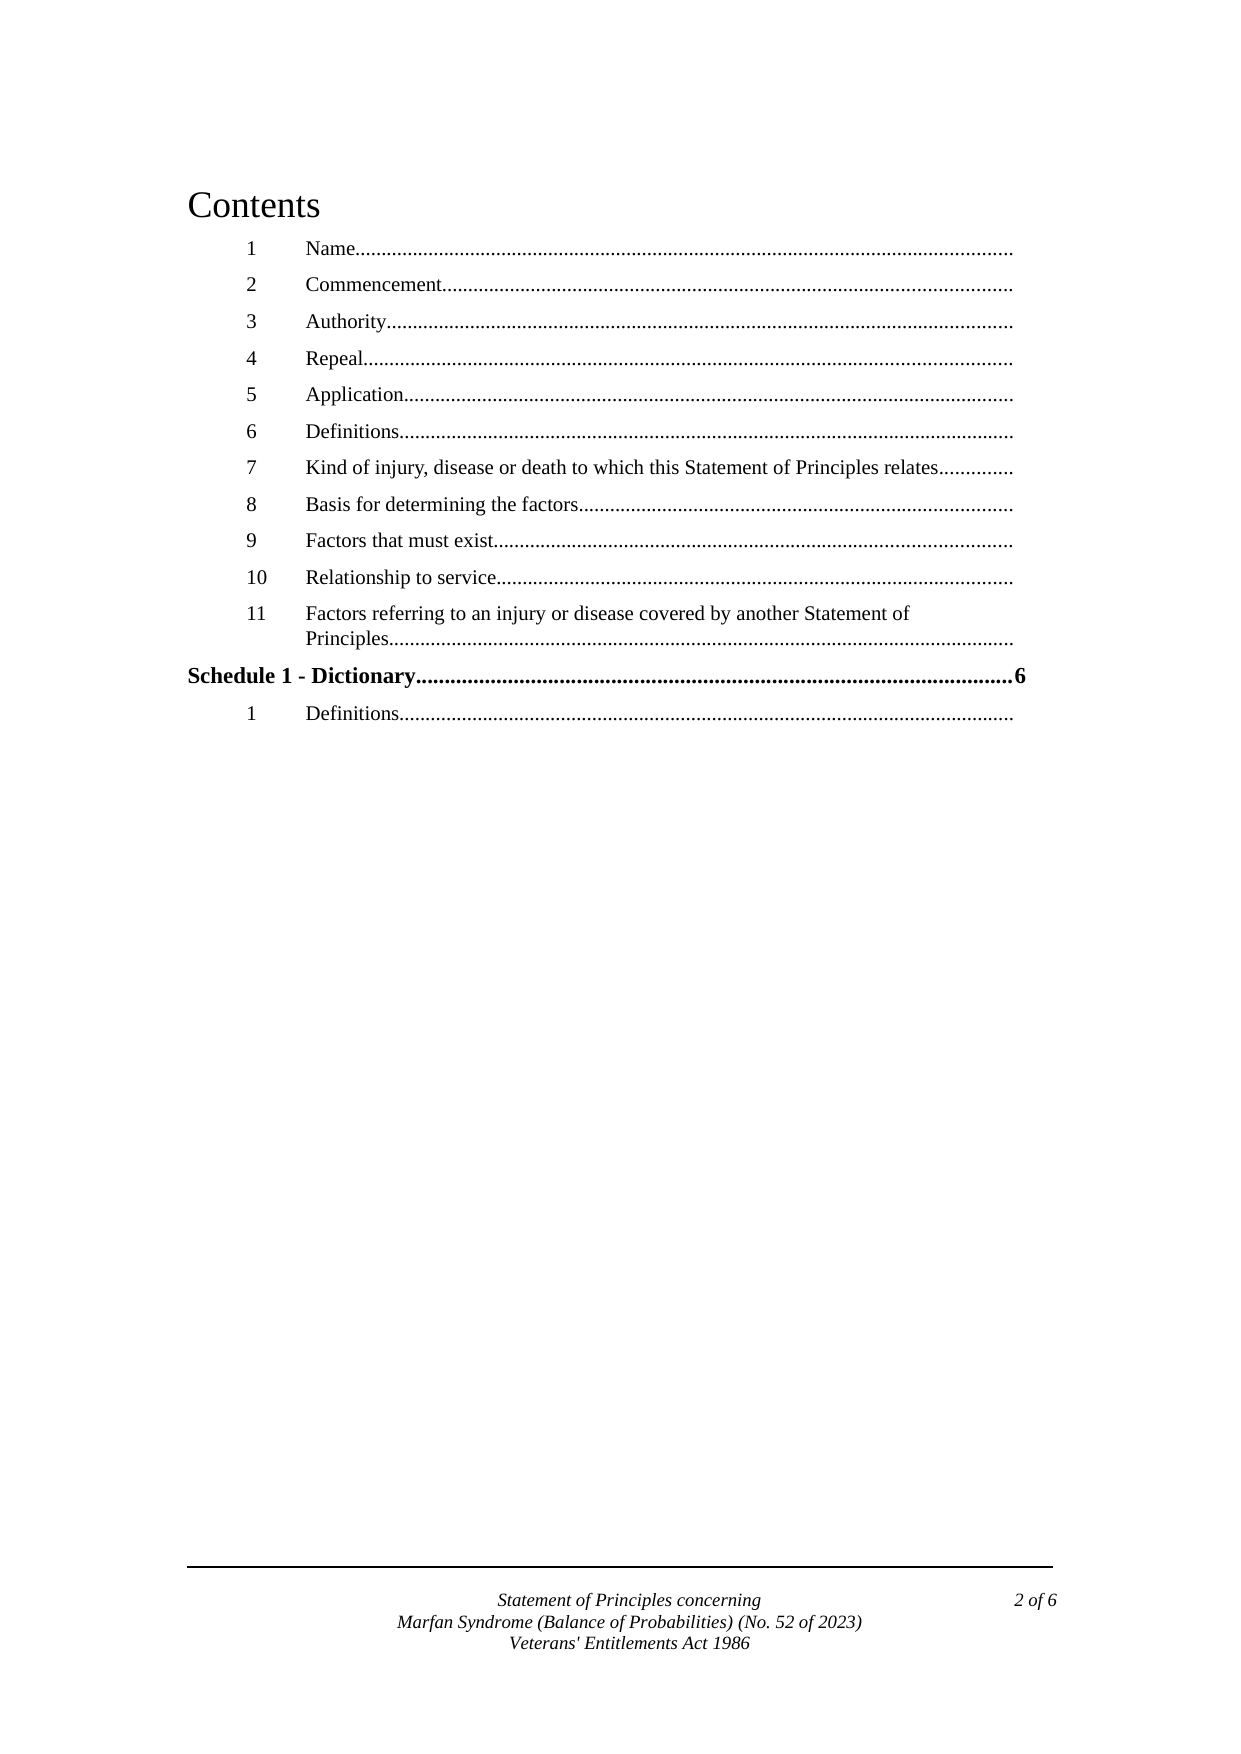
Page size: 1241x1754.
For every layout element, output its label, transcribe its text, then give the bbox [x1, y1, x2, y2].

text 3 Authority 3 [246, 309, 994, 333]
text 5 Application 3 [246, 382, 994, 406]
text Contents [187, 192, 1053, 223]
text 8 Basis for determining the factors 4 [246, 492, 994, 516]
text 9 Factors that must exist 4 [246, 528, 994, 552]
text 11 Factors referring to an injury or disease covered by another Statement of Principles 4 [246, 601, 994, 649]
text 7 Kind of injury, disease or death to which this Statement of Principles relates 3 [246, 455, 994, 479]
text Schedule 1 - Dictionary 6 [187, 662, 1053, 688]
text 1 Name 3 [246, 236, 994, 260]
text 4 Repeal 3 [246, 345, 994, 369]
text 6 Definitions 3 [246, 418, 994, 443]
text 10 Relationship to service 4 [246, 565, 994, 589]
text 1 Definitions 6 [246, 701, 994, 725]
text 2 Commencement 3 [246, 272, 994, 296]
